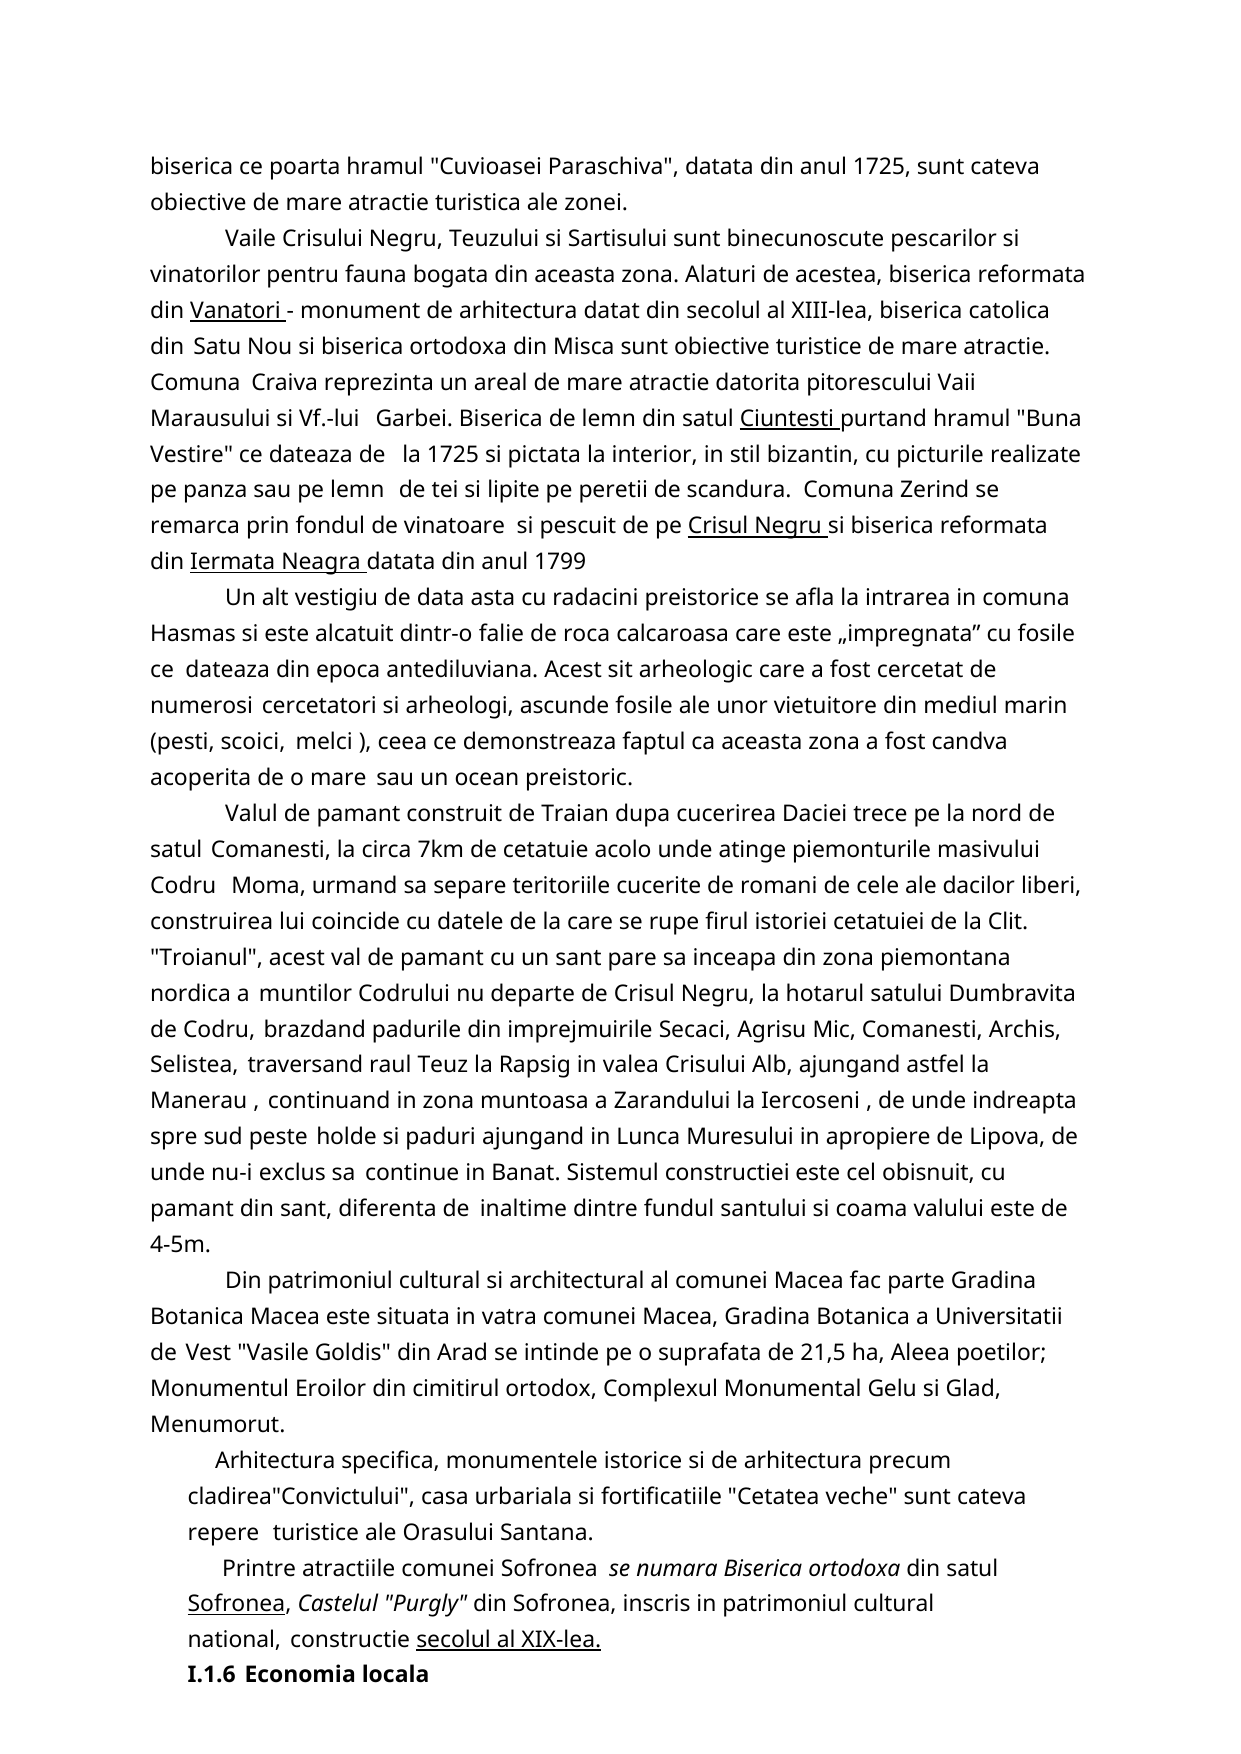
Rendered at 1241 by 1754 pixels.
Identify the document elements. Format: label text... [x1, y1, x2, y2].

text Printre atractiile comunei Sofronea se numara Biserica ortodoxa din satul Sofronea, Castelul "Purgly" din Sofronea, inscris in patrimoniul cultural national, constructie secolul al XIX-lea. [187, 1552, 1017, 1654]
subtitle Economia locala [187, 1658, 1115, 1690]
text Din patrimoniul cultural si architectural al comunei Macea fac parte Gradina Botanica Macea este situata in vatra comunei Macea, Gradina Botanica a Universitatii de Vest "Vasile Goldis" din Arad se intinde pe o suprafata de 21,5 ha, Aleea poetilor; Monumentul Eroilor din cimitirul ortodox, Complexul Monumental Gelu si Glad, Menumorut. [150, 1264, 1075, 1439]
text Un alt vestigiu de data asta cu radacini preistorice se afla la intrarea in comuna Hasmas si este alcatuit dintr-o falie de roca calcaroasa care este „impregnata” cu fosile ce dateaza din epoca antediluviana. Acest sit arheologic care a fost cercetat de numerosi cercetatori si arheologi, ascunde fosile ale unor vietuitore din mediul marin (pesti, scoici, melci ), ceea ce demonstreaza faptul ca aceasta zona a fost candva acoperita de o mare sau un ocean preistoric. [150, 581, 1086, 792]
text Valul de pamant construit de Traian dupa cucerirea Daciei trece pe la nord de satul Comanesti, la circa 7km de cetatuie acolo unde atinge piemonturile masivului Codru Moma, urmand sa separe teritoriile cucerite de romani de cele ale dacilor liberi, construirea lui coincide cu datele de la care se rupe firul istoriei cetatuiei de la Clit. "Troianul", acest val de pamant cu un sant pare sa inceapa din zona piemontana nordica a muntilor Codrului nu departe de Crisul Negru, la hotarul satului Dumbravita de Codru, brazdand padurile din imprejmuirile Secaci, Agrisu Mic, Comanesti, Archis, Selistea, traversand raul Teuz la Rapsig in valea Crisului Alb, ajungand astfel la Manerau , continuand in zona muntoasa a Zarandului la Iercoseni , de unde indreapta spre sud peste holde si paduri ajungand in Lunca Muresului in apropiere de Lipova, de unde nu-i exclus sa continue in Banat. Sistemul constructiei este cel obisnuit, cu pamant din sant, diferenta de inaltime dintre fundul santului si coama valului este de 4-5m. [150, 797, 1088, 1259]
text Arhitectura specifica, monumentele istorice si de arhitectura precum cladirea"Convictului", casa urbariala si fortificatiile "Cetatea veche" sunt cateva repere turistice ale Orasului Santana. [187, 1444, 1085, 1547]
text Vaile Crisului Negru, Teuzului si Sartisului sunt binecunoscute pescarilor si vinatorilor pentru fauna bogata din aceasta zona. Alaturi de acestea, biserica reformata din Vanatori - monument de arhitectura datat din secolul al XIII-lea, biserica catolica din Satu Nou si biserica ortodoxa din Misca sunt obiective turistice de mare atractie. Comuna Craiva reprezinta un areal de mare atractie datorita pitorescului Vaii Marausului si Vf.-lui Garbei. Biserica de lemn din satul Ciuntesti purtand hramul "Buna Vestire" ce dateaza de la 1725 si pictata la interior, in stil bizantin, cu picturile realizate pe panza sau pe lemn de tei si lipite pe peretii de scandura. Comuna Zerind se remarca prin fondul de vinatoare si pescuit de pe Crisul Negru si biserica reformata din Iermata Neagra datata din anul 1799 [150, 222, 1086, 577]
text biserica ce poarta hramul "Cuvioasei Paraschiva", datata din anul 1725, sunt cateva obiective de mare atractie turistica ale zonei. [150, 150, 1086, 217]
